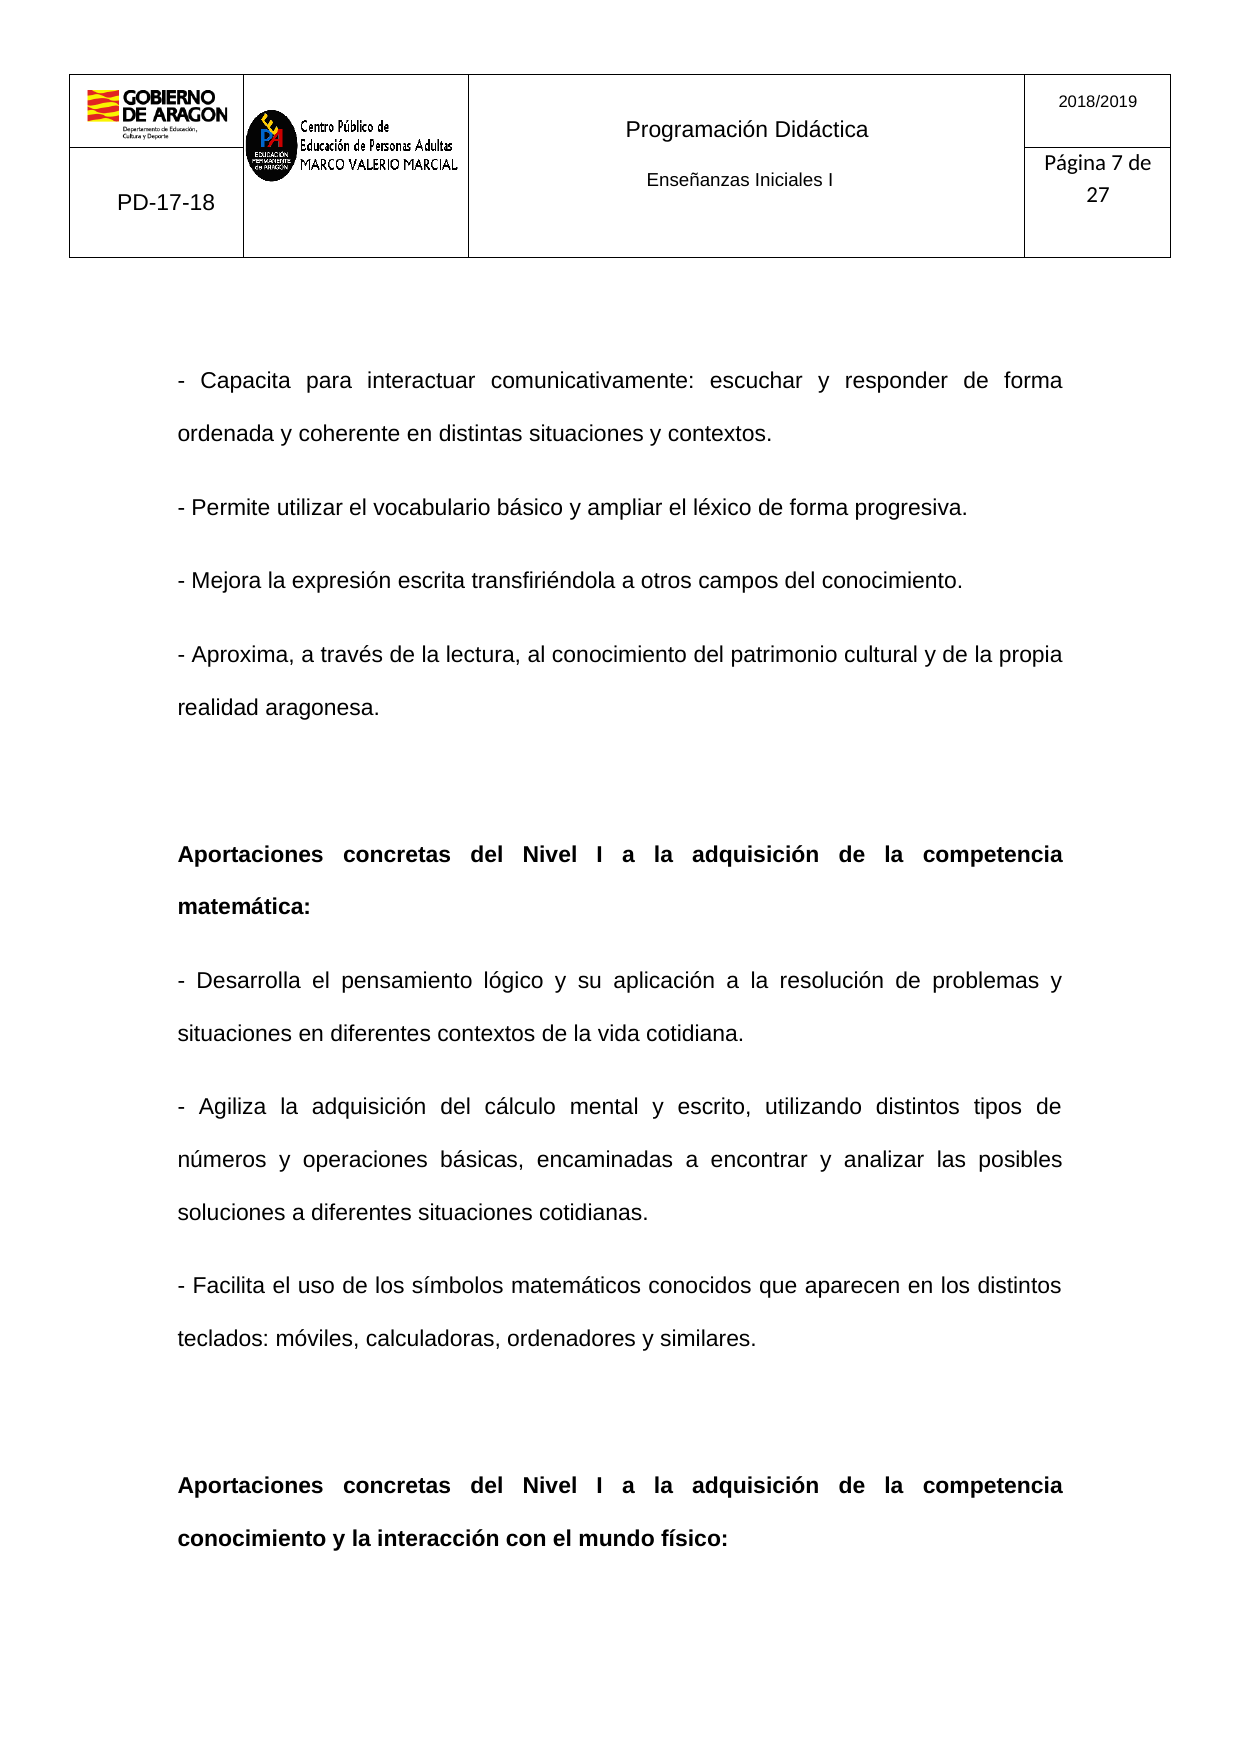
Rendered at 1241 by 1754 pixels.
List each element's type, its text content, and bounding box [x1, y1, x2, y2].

text - Desarrolla el pensamiento lógico y su aplicación a la resolución de problemas y situaciones en diferentes contextos de la vida cotidiana. [177, 967, 1063, 1046]
picture [245, 110, 465, 184]
text - Capacita para interactuar comunicativamente: escuchar y responder de forma ordenada y coherente en distintas situaciones y contextos. [177, 367, 1063, 446]
text - Aproxima, a través de la lectura, al conocimiento del patrimonio cultural y de la propia realidad aragonesa. [177, 641, 1063, 720]
picture [87, 90, 228, 140]
text - Permite utilizar el vocabulario básico y ampliar el léxico de forma progresiva. [177, 494, 1063, 520]
text Aportaciones concretas del Nivel I a la adquisición de la competencia conocimiento y la interacción con el mundo físico: [177, 1472, 1063, 1551]
text - Mejora la expresión escrita transfiriéndola a otros campos del conocimiento. [177, 567, 1063, 593]
text Aportaciones concretas del Nivel I a la adquisición de la competencia matemática: [177, 841, 1063, 919]
text - Agiliza la adquisición del cálculo mental y escrito, utilizando distintos tipos de números y operaciones básicas, encaminadas a encontrar y analizar las posibles soluciones a diferentes situaciones cotidianas. [177, 1093, 1063, 1225]
text - Facilita el uso de los símbolos matemáticos conocidos que aparecen en los distintos teclados: móviles, calculadoras, ordenadores y similares. [177, 1272, 1063, 1351]
